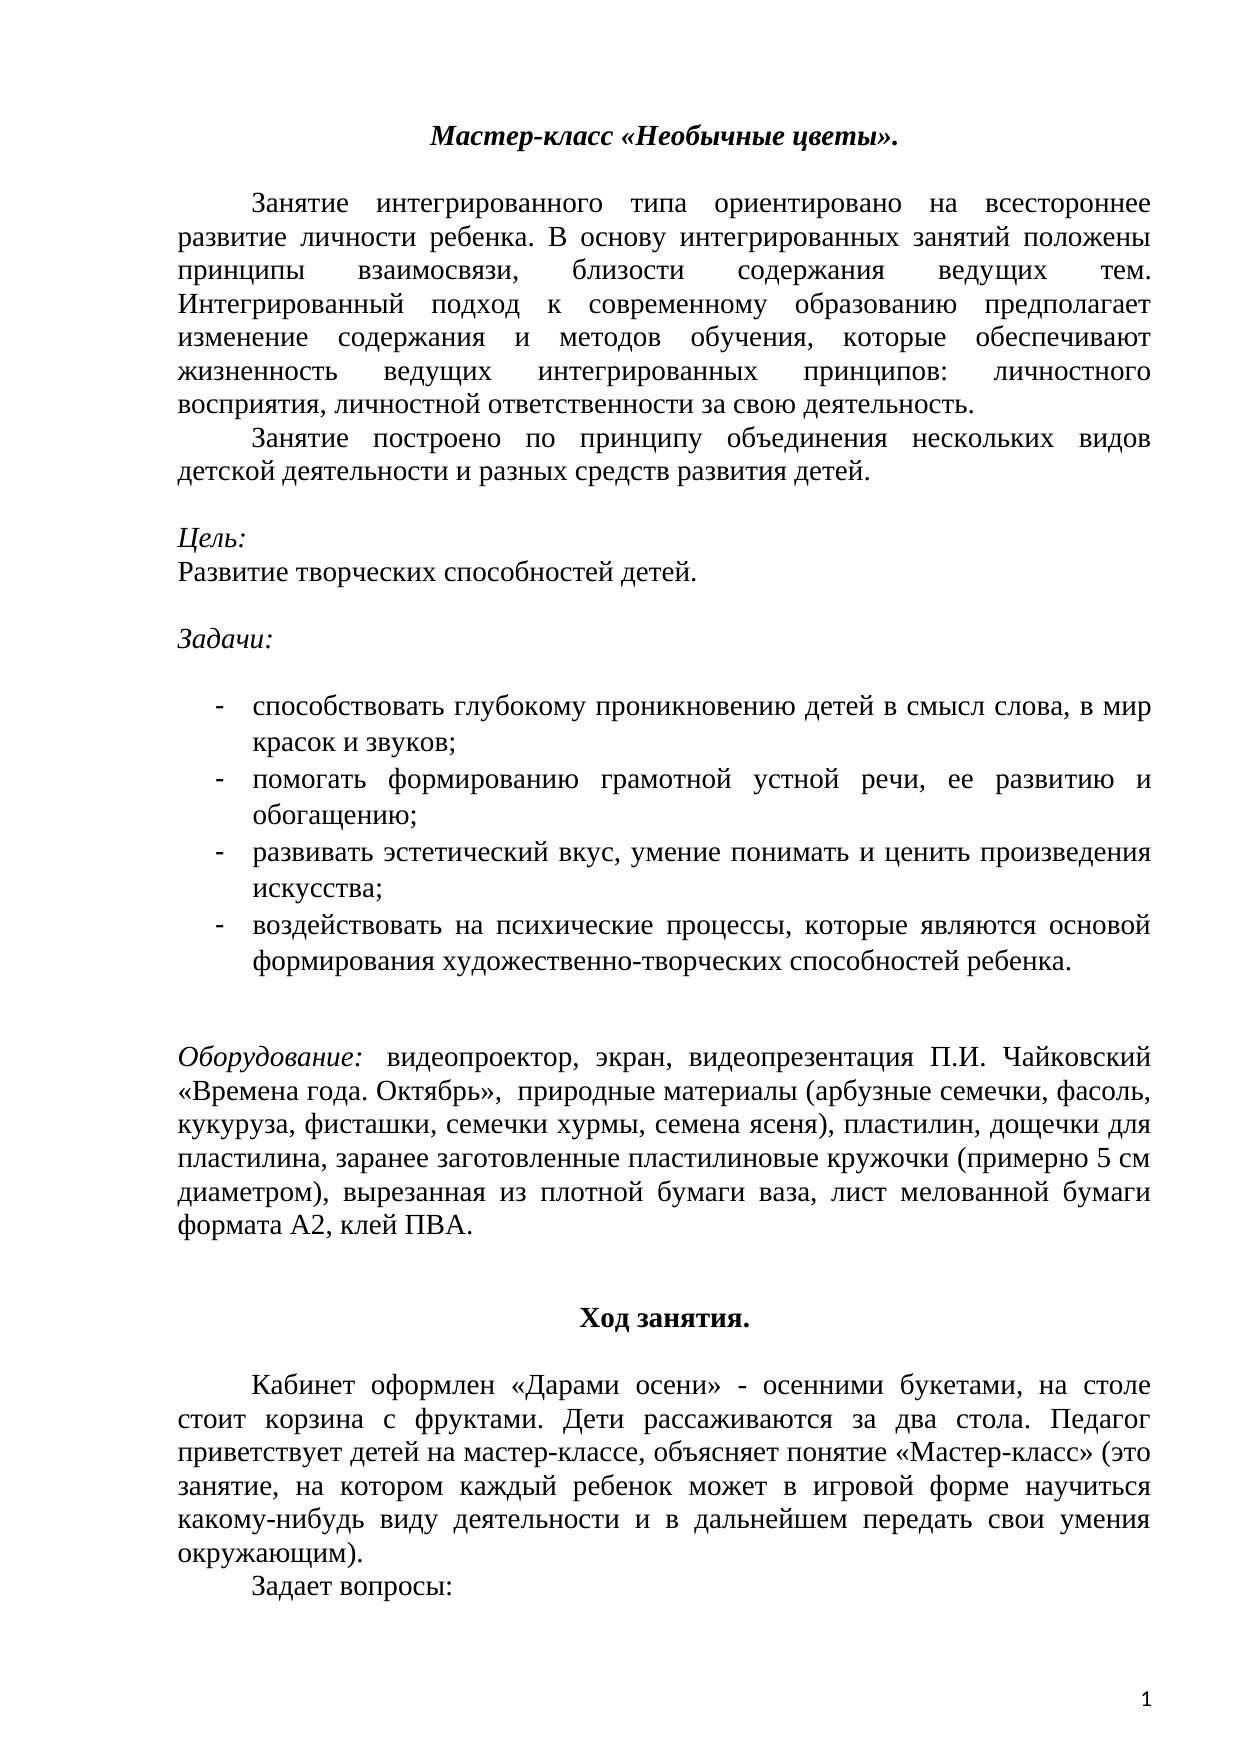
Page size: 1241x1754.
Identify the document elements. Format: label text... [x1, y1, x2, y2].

text Задачи: [177, 621, 1152, 655]
text Занятие построено по принципу объединения нескольких видов детской деятельности и разных средств развития детей. [177, 420, 1152, 487]
text Занятие интегрированного типа ориентировано на всестороннее развитие личности ребенка. В основу интегрированных занятий положены принципы взаимосвязи, близости содержания ведущих тем. Интегрированный подход к современному образованию предполагает изменение содержания и методов обучения, которые обеспечивают жизненность ведущих интегрированных принципов: личностного восприятия, личностной ответственности за свою деятельность. [177, 185, 1152, 420]
list помогать формированию грамотной устной речи, ее развитию и обогащению; [215, 786, 1152, 859]
list способствовать глубокому проникновению детей в смысл слова, в мир красок и звуков; [215, 684, 1152, 757]
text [177, 1455, 1152, 1589]
text Цель: [177, 521, 1152, 554]
list воздействовать на психические процессы, которые являются основой формирования художественно-творческих способностей ребенка. [215, 991, 1152, 1064]
list развивать эстетический вкус, умение понимать и ценить произведения искусства; [215, 889, 1152, 962]
text Мастер-класс «Необычные цветы». [177, 118, 1152, 152]
text Ход занятия. [177, 1388, 1152, 1421]
text Оборудование: видеопроектор, экран, видеопрезентация П.И. Чайковский «Времена года. Октябрь», природные материалы (арбузные семечки, фасоль, кукуруза, фисташки, семечки хурмы, семена ясеня), пластилин, дощечки для пластилина, заранее заготовленные пластилиновые кружочки (примерно 5 см диаметром), вырезанная из плотной бумаги ваза, лист мелованной бумаги формата А2, клей ПВА. [177, 1127, 1152, 1328]
text Развитие творческих способностей детей. [177, 554, 1152, 588]
